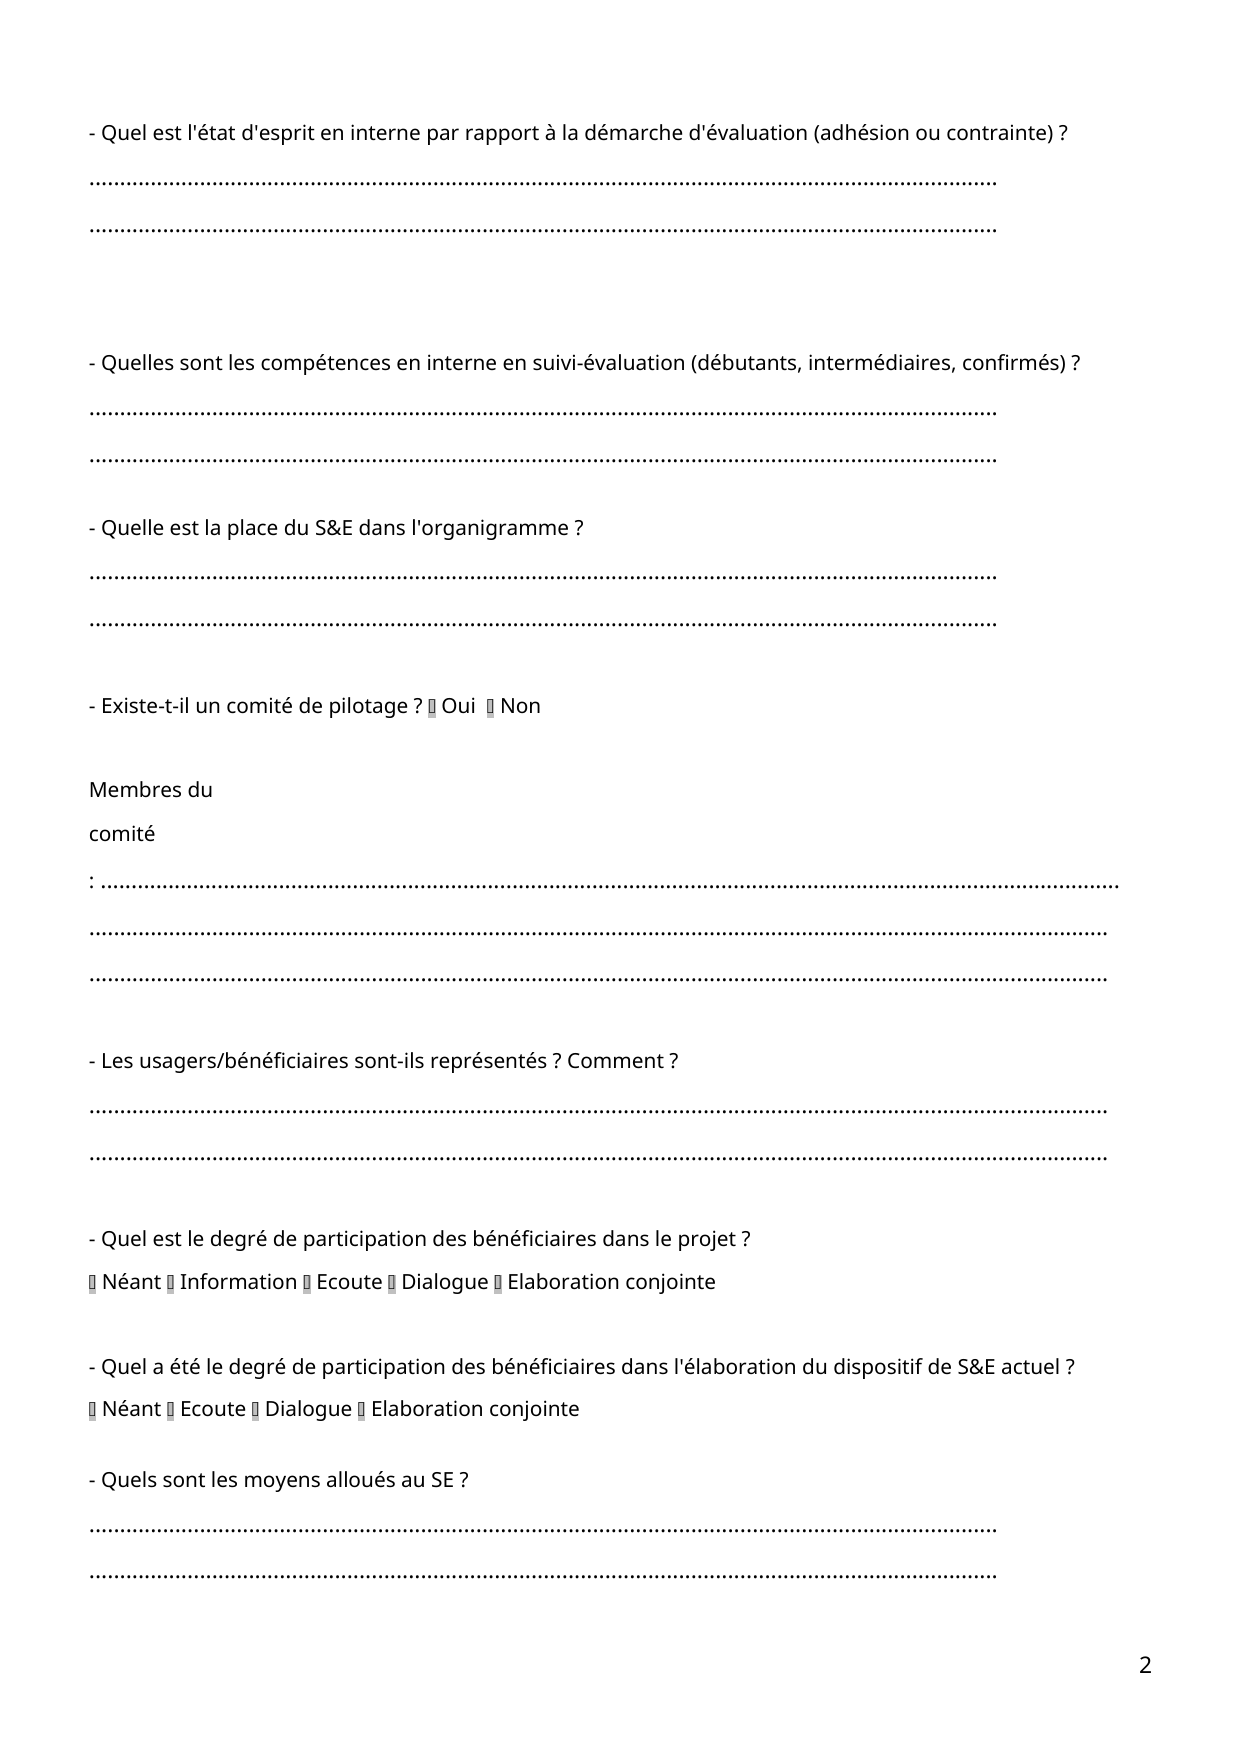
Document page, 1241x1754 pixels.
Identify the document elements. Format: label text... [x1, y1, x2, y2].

text Néant Ecoute Dialogue Elaboration conjointe [89, 1394, 1152, 1423]
text Membres du comité : ...................................................................................................................................................................... [89, 776, 1152, 895]
text ...................................................................................................................................................................... [89, 1089, 1152, 1120]
text - Quel a été le degré de participation des bénéficiaires dans l'élaboration du dispositif de S&E actuel ? [89, 1352, 1152, 1380]
text - Existe-t-il un comité de pilotage ? Oui Non [89, 691, 1152, 719]
text .................................................................................................................................................... [89, 438, 1152, 469]
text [89, 1508, 1152, 1539]
text - Quel est le degré de participation des bénéficiaires dans le projet ? [89, 1224, 1152, 1253]
text .................................................................................................................................................... [89, 391, 1152, 422]
text ...................................................................................................................................................................... [89, 1136, 1152, 1167]
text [89, 1554, 1152, 1586]
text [89, 161, 1152, 192]
text - Quel est l'état d'esprit en interne par rapport à la démarche d'évaluation (adhésion ou contrainte) ? [89, 118, 1152, 147]
text - Les usagers/bénéficiaires sont-ils représentés ? Comment ? [89, 1046, 1152, 1075]
text - Quelle est la place du S&E dans l'organigramme ? [89, 513, 1152, 541]
text - Quelles sont les compétences en interne en suivi-évaluation (débutants, intermédiaires, confirmés) ? [89, 348, 1152, 377]
text .................................................................................................................................................... [89, 555, 1152, 586]
text .................................................................................................................................................... [89, 602, 1152, 633]
text - Quels sont les moyens alloués au SE ? [89, 1465, 1152, 1493]
text ...................................................................................................................................................................... [89, 957, 1152, 989]
text .................................................................................................................................................... [89, 208, 1152, 239]
text Néant Information Ecoute Dialogue Elaboration conjointe [89, 1267, 1152, 1296]
text ...................................................................................................................................................................... [89, 911, 1152, 942]
